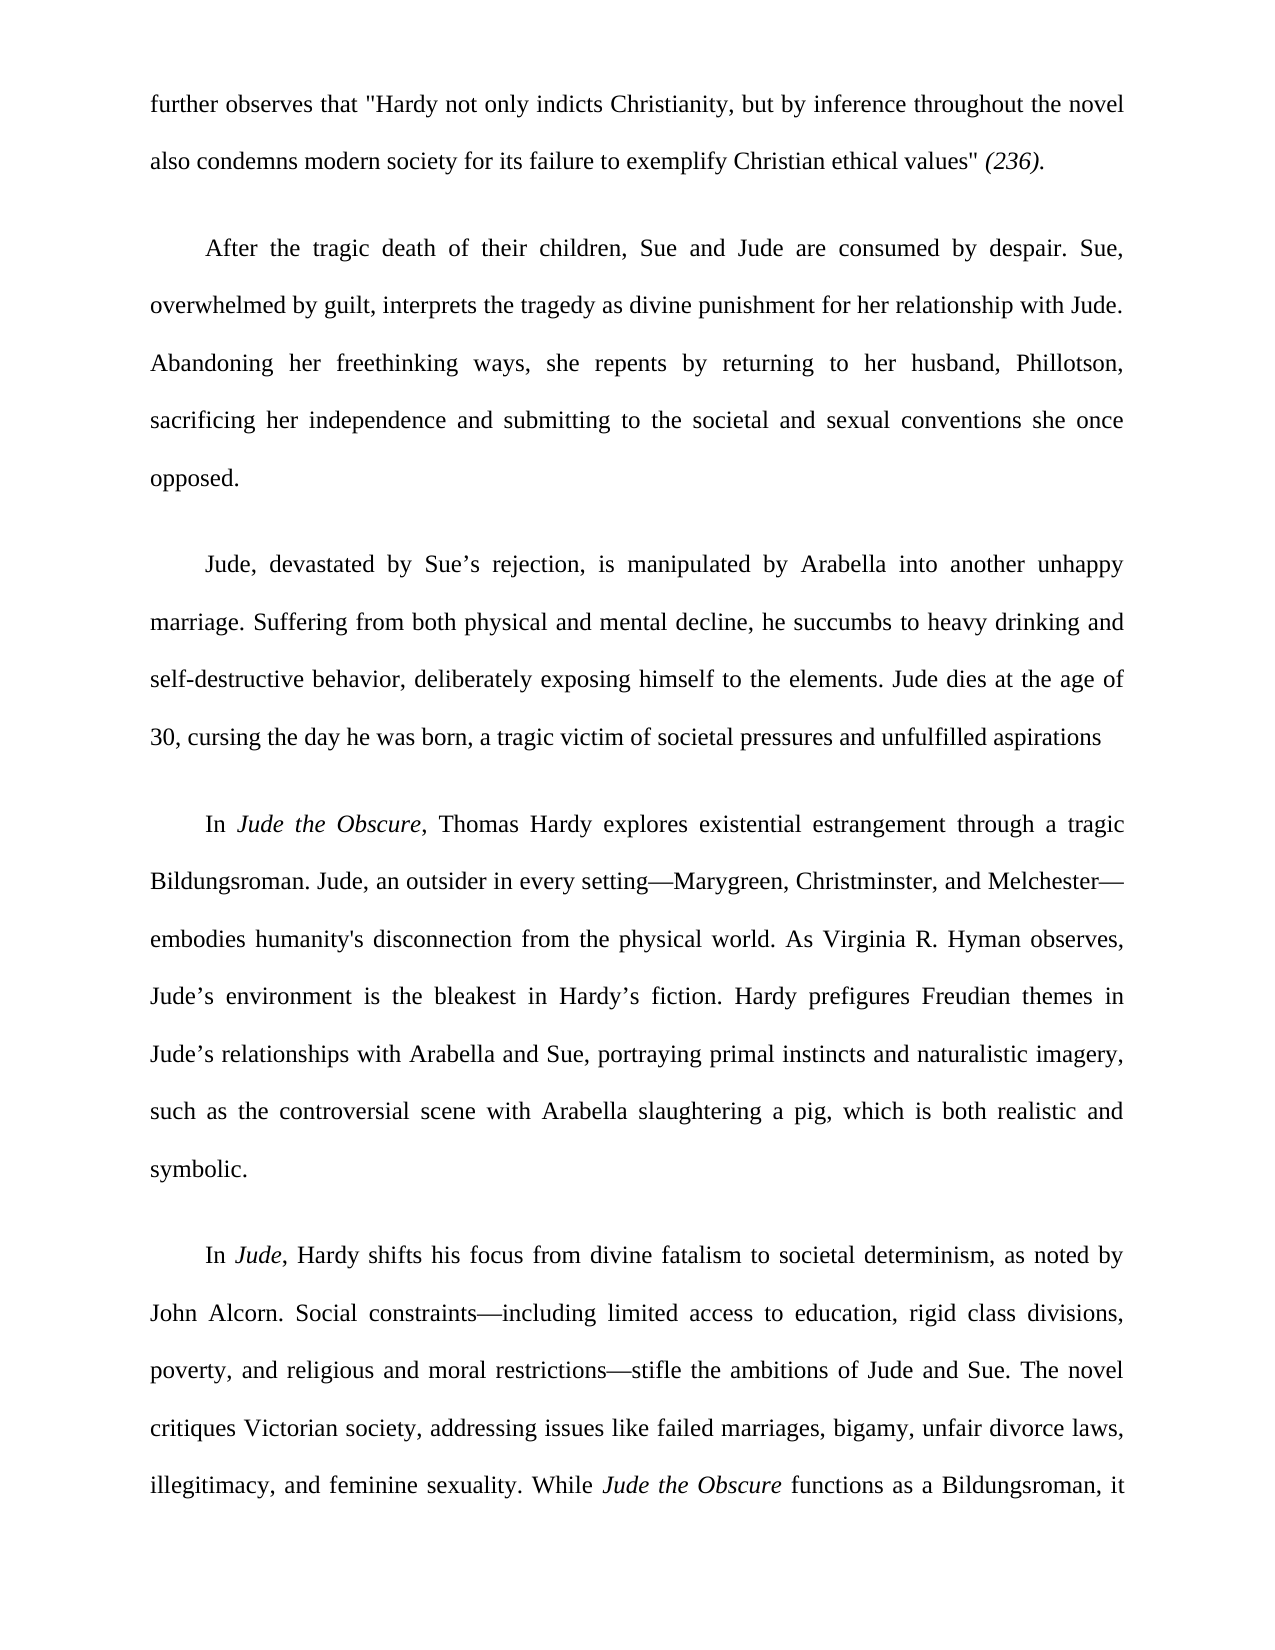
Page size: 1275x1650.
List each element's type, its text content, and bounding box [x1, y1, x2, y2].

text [150, 89, 1125, 175]
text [150, 1240, 1125, 1499]
text In Jude the Obscure, Thomas Hardy explores existential estrangement through a tragic Bildungsroman. Jude, an outsider in every setting—Marygreen, Christminster, and Melchester—embodies humanity's disconnection from the physical world. As Virginia R. Hyman observes, Jude’s environment is the bleakest in Hardy’s fiction. Hardy prefigures Freudian themes in Jude’s relationships with Arabella and Sue, portraying primal instincts and naturalistic imagery, such as the controversial scene with Arabella slaughtering a pig, which is both realistic and symbolic. [150, 809, 1125, 1182]
text Jude, devastated by Sue’s rejection, is manipulated by Arabella into another unhappy marriage. Suffering from both physical and mental decline, he succumbs to heavy drinking and self-destructive behavior, deliberately exposing himself to the elements. Jude dies at the age of 30, cursing the day he was born, a tragic victim of societal pressures and unfulfilled aspirations [150, 549, 1125, 751]
text After the tragic death of their children, Sue and Jude are consumed by despair. Sue, overwhelmed by guilt, interprets the tragedy as divine punishment for her relationship with Jude. Abandoning her freethinking ways, she repents by returning to her husband, Phillotson, sacrificing her independence and submitting to the societal and sexual conventions she once opposed. [150, 233, 1125, 492]
